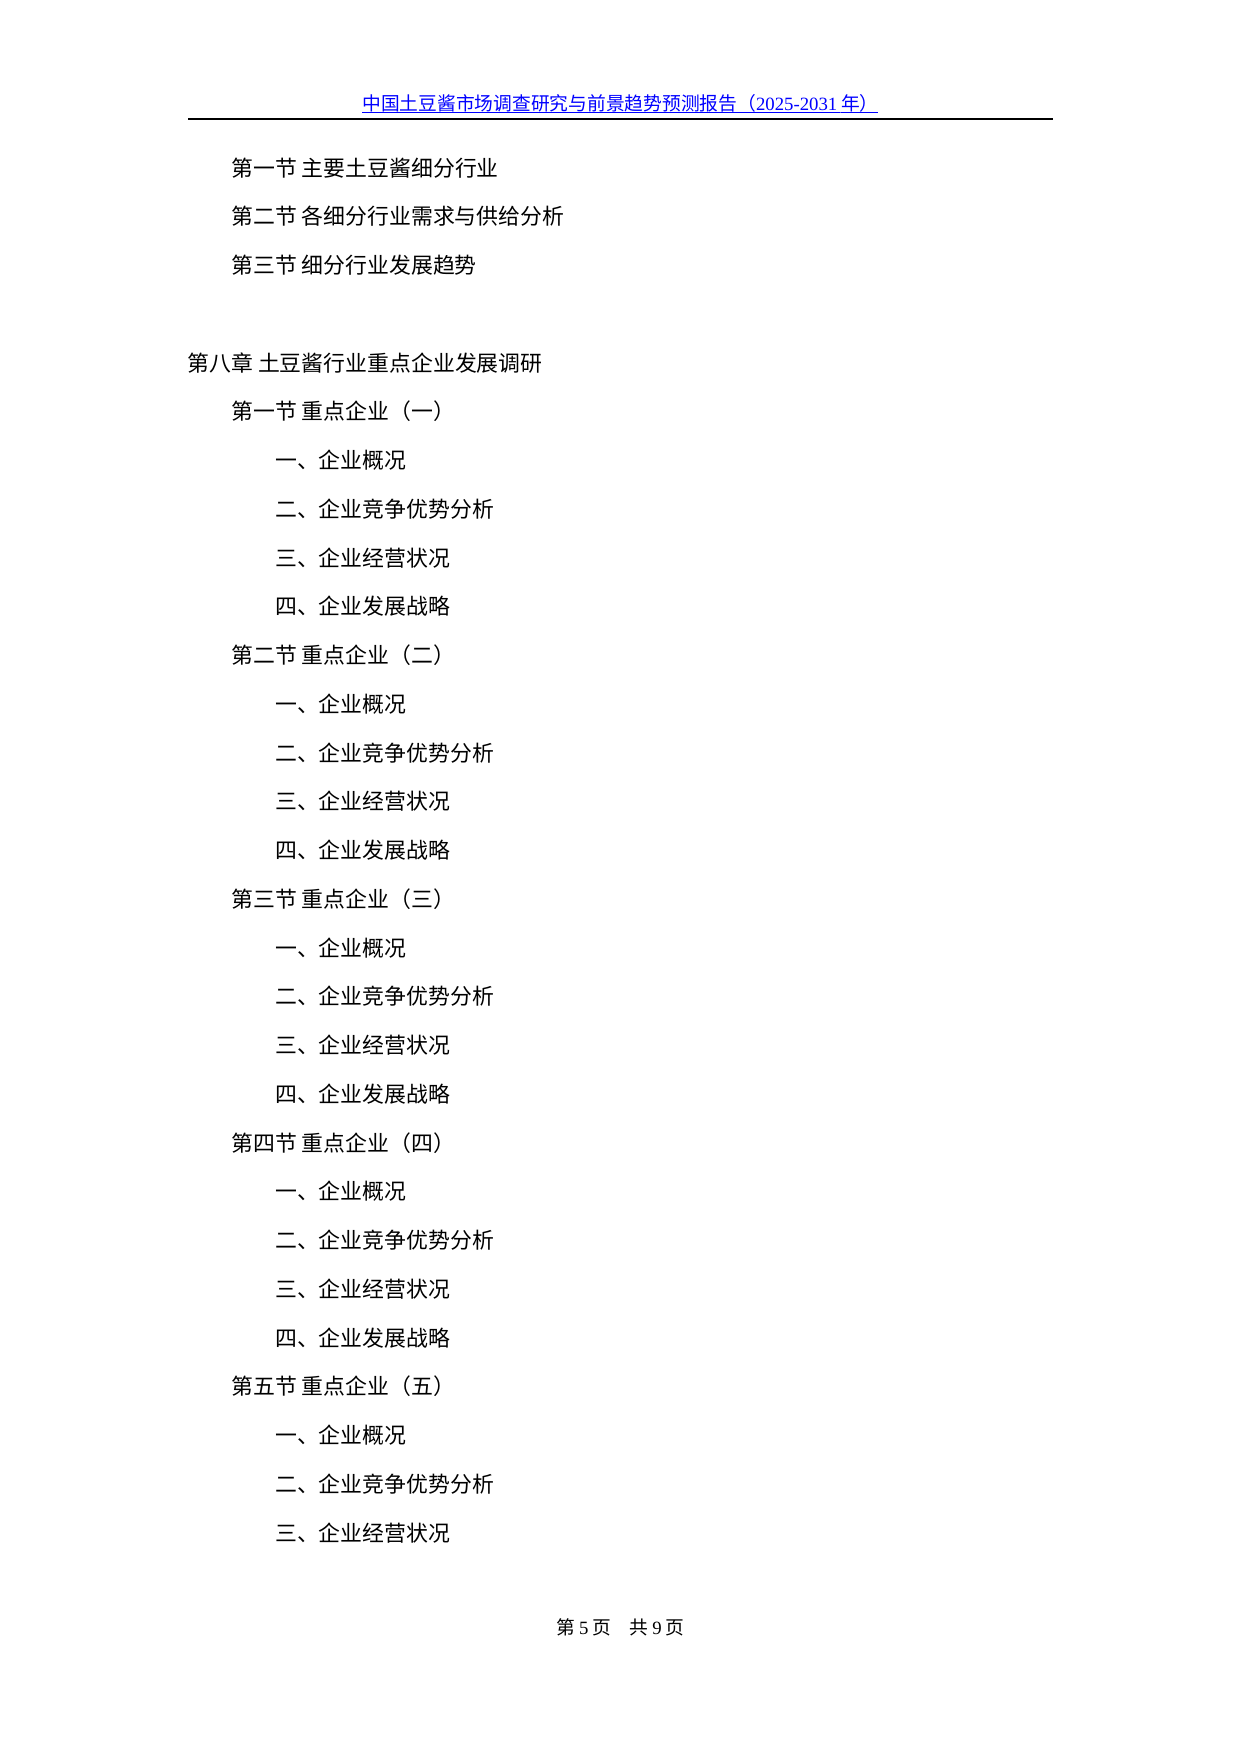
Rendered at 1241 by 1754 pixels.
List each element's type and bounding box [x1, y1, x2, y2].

text [187, 150, 1053, 1548]
